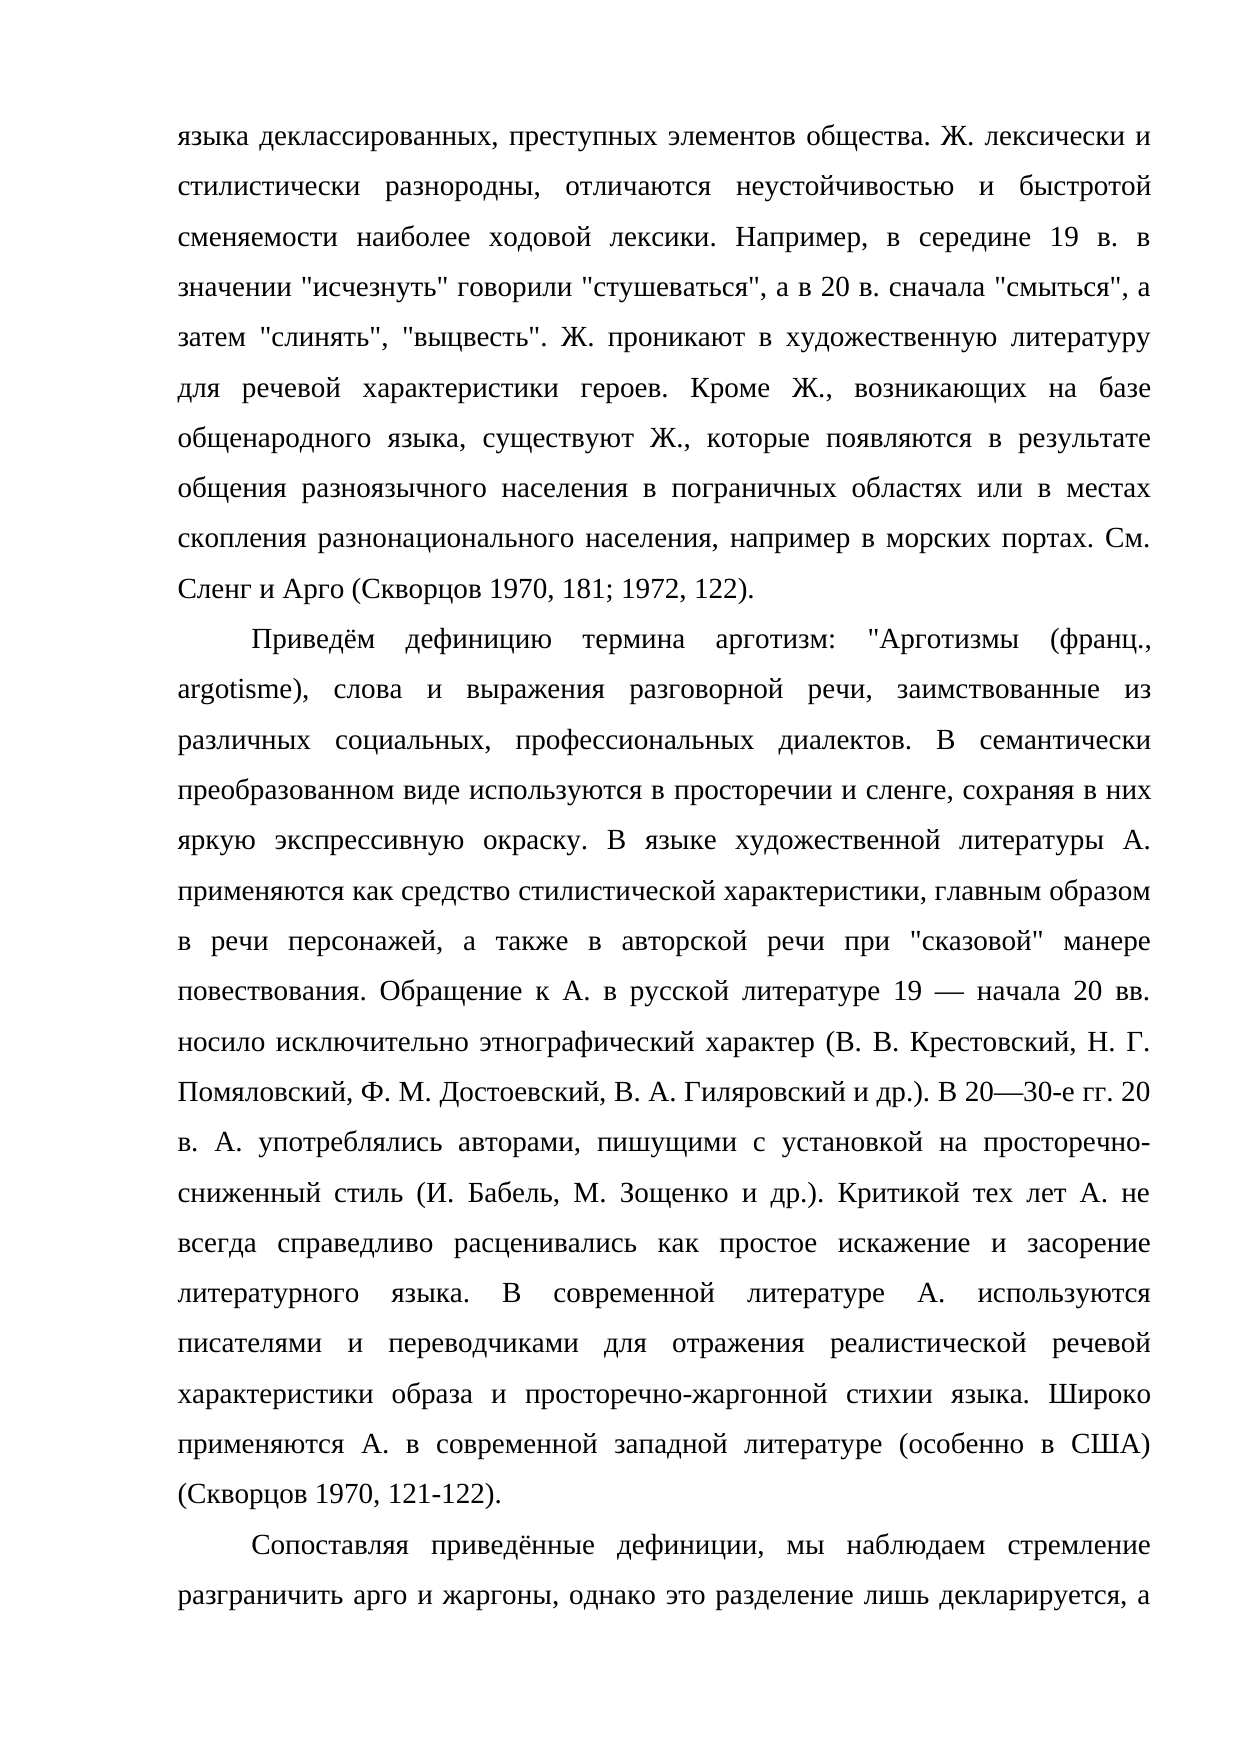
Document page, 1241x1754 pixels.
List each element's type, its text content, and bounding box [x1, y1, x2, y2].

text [177, 118, 1152, 604]
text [177, 1527, 1152, 1611]
text Приведём дефиницию термина арготизм: "Арготизмы (франц., argotisme), слова и выражения разговорной речи, заимствованные из различных социальных, профессиональных диалектов. В семантически преобразованном виде используются в просторечии и сленге, сохраняя в них яркую экспрессивную окраску. В языке художественной литературы А. применяются как средство стилистической характеристики, главным образом в речи персонажей, а также в авторской речи при "сказовой" манере повествования. Обращение к А. в русской литературе 19 — начала 20 вв. носило исключительно этнографический характер (В. В. Крестовский, Н. Г. Помяловский, Ф. М. Достоевский, В. А. Гиляровский и др.). В 20—30-е гг. 20 в. А. употреблялись авторами, пишущими с установкой на просторечно-сниженный стиль (И. Бабель, М. Зощенко и др.). Критикой тех лет А. не всегда справедливо расценивались как простое искажение и засорение литературного языка. В современной литературе А. используются писателями и переводчиками для отражения реалистической речевой характеристики образа и просторечно-жаргонной стихии языка. Широко применяются А. в современной западной литературе (особенно в США) (Скворцов 1970, 121-122). [177, 621, 1152, 1510]
